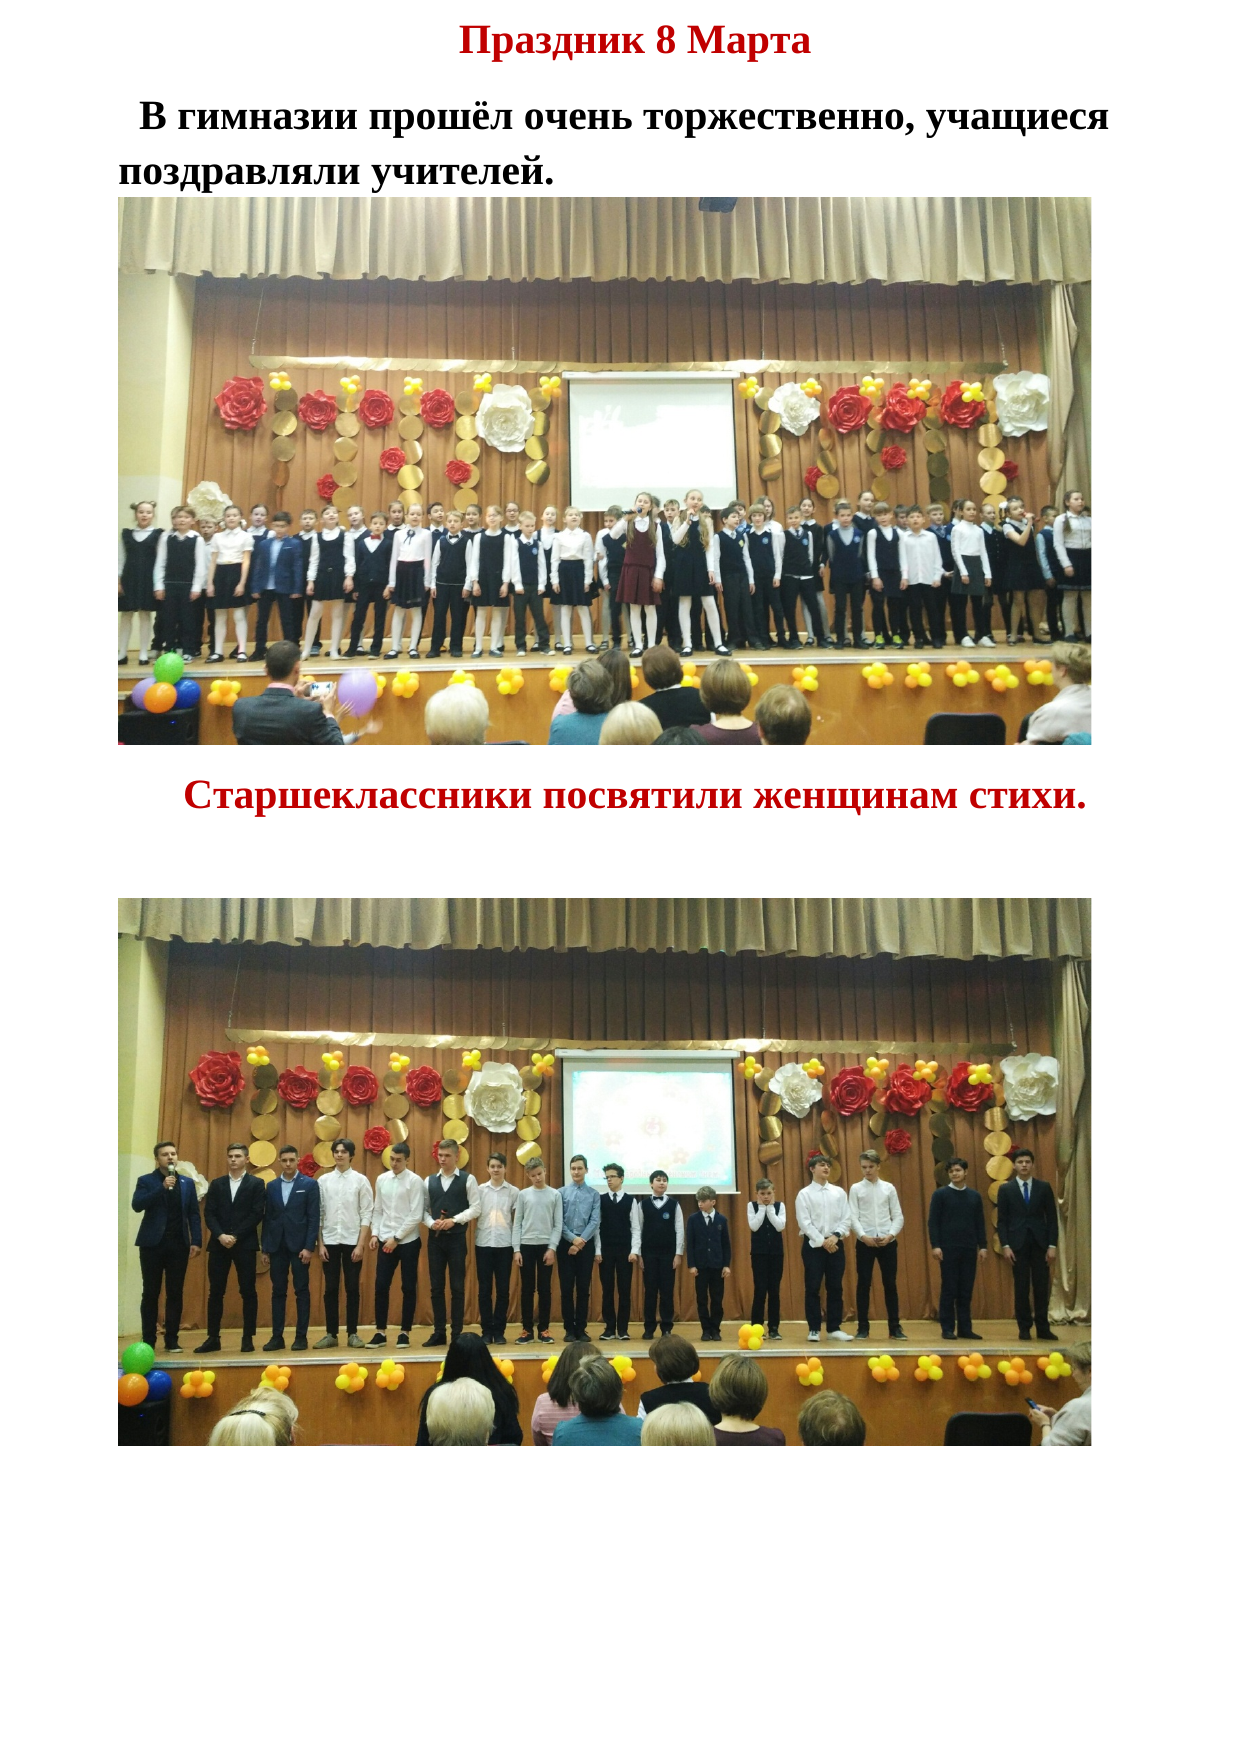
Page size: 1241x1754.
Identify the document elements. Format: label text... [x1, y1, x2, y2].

text Старшеклассники посвятили женщинам стихи. [118, 770, 1152, 818]
text Праздник 8 Марта [118, 15, 1152, 63]
picture [118, 898, 1092, 1446]
picture [118, 197, 1092, 745]
